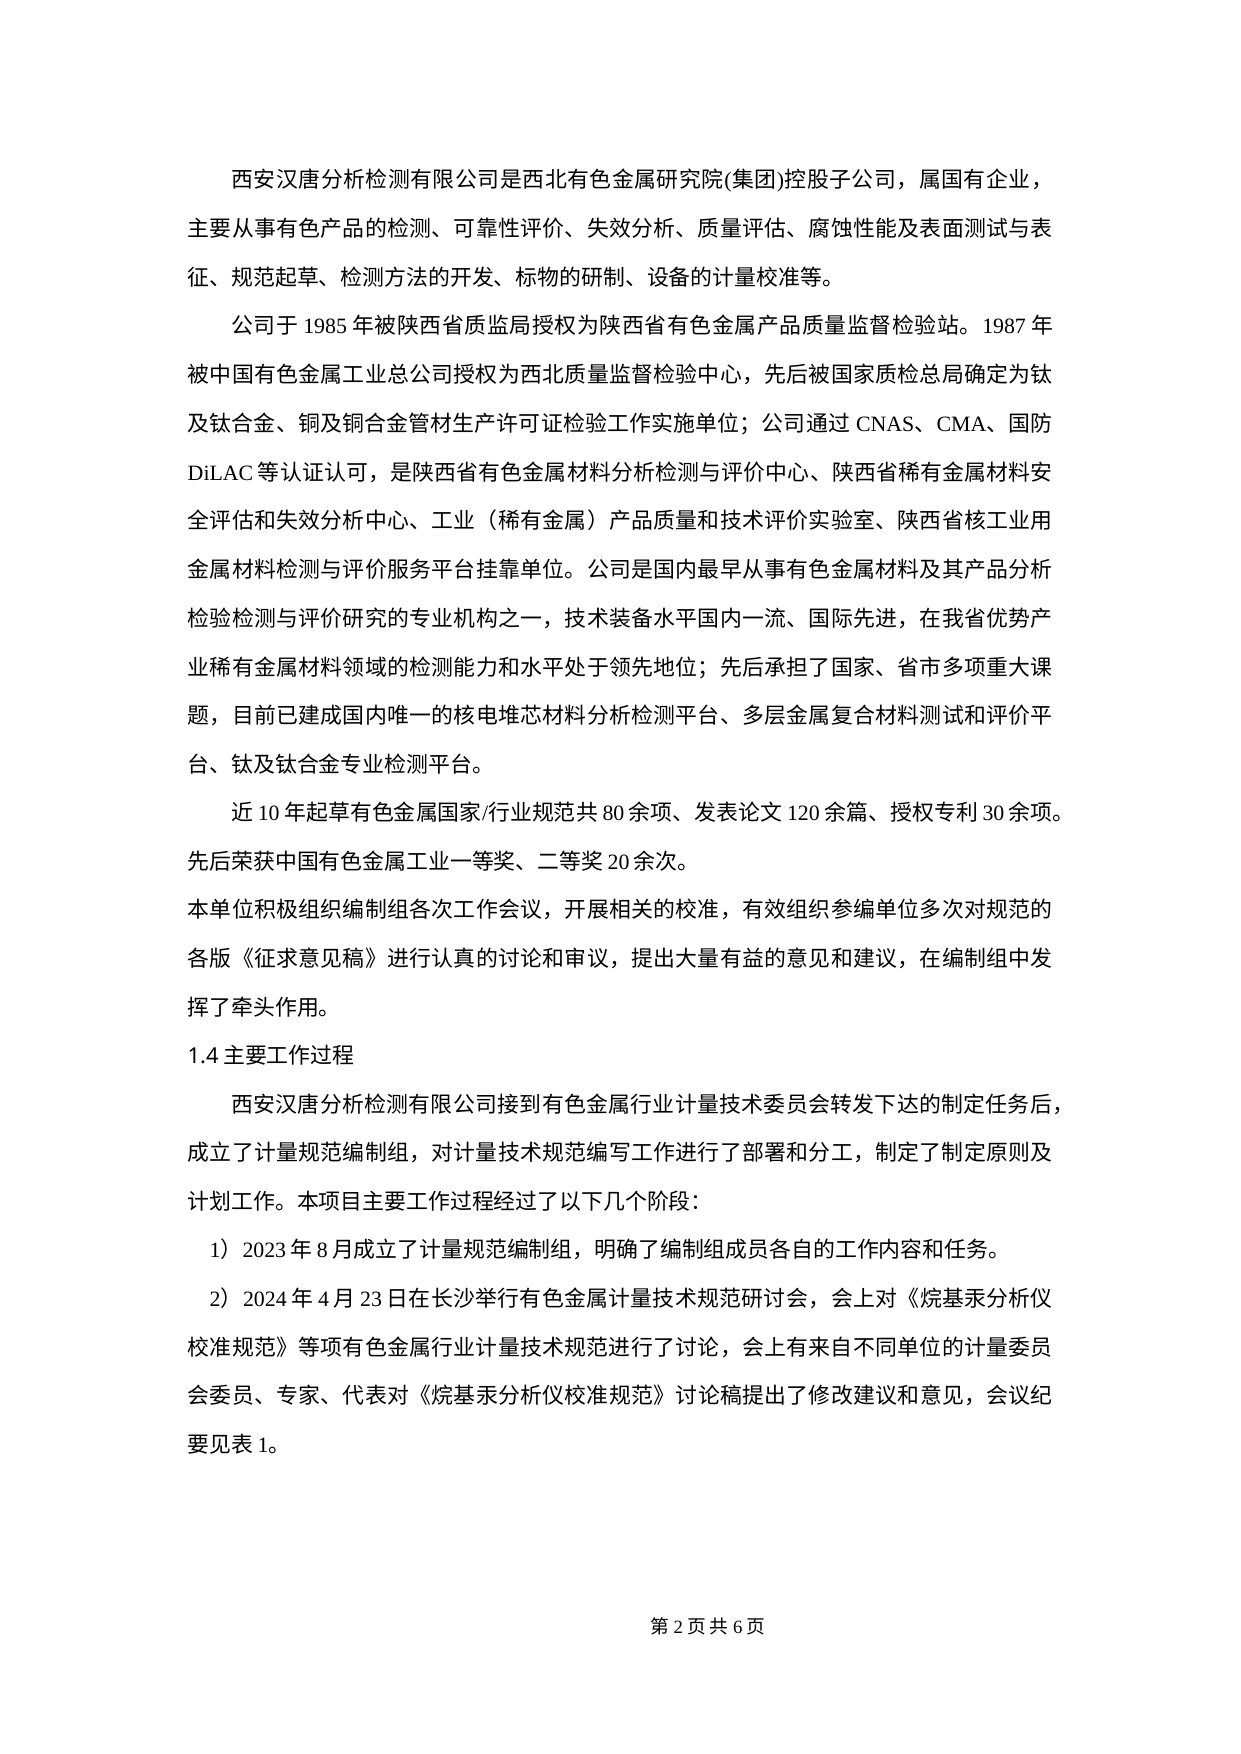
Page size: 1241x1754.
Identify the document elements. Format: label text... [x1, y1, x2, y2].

text 2）2024年4月23日在长沙举行有色金属计量技术规范研讨会，会上对《烷基汞分析仪校准规范》等项有色金属行业计量技术规范进行了讨论，会上有来自不同单位的计量委员会委员、专家、代表对《烷基汞分析仪校准规范》讨论稿提出了修改建议和意见，会议纪要见表1。 [187, 1280, 1053, 1459]
text 1.4主要工作过程 [187, 1038, 1053, 1070]
text 1）2023年8月成立了计量规范编制组，明确了编制组成员各自的工作内容和任务。 [187, 1232, 1053, 1264]
text 本单位积极组织编制组各次工作会议，开展相关的校准，有效组织参编单位多次对规范的各版《征求意见稿》进行认真的讨论和审议，提出大量有益的意见和建议，在编制组中发挥了牵头作用。 [187, 892, 1053, 1022]
text 公司于1985年被陕西省质监局授权为陕西省有色金属产品质量监督检验站。1987年被中国有色金属工业总公司授权为西北质量监督检验中心，先后被国家质检总局确定为钛及钛合金、铜及铜合金管材生产许可证检验工作实施单位；公司通过CNAS、CMA、国防DiLAC等认证认可，是陕西省有色金属材料分析检测与评价中心、陕西省稀有金属材料安全评估和失效分析中心、工业（稀有金属）产品质量和技术评价实验室、陕西省核工业用金属材料检测与评价服务平台挂靠单位。公司是国内最早从事有色金属材料及其产品分析检验检测与评价研究的专业机构之一，技术装备水平国内一流、国际先进，在我省优势产业稀有金属材料领域的检测能力和水平处于领先地位；先后承担了国家、省市多项重大课题，目前已建成国内唯一的核电堆芯材料分析检测平台、多层金属复合材料测试和评价平台、钛及钛合金专业检测平台。 [187, 308, 1053, 779]
text 西安汉唐分析检测有限公司接到有色金属行业计量技术委员会转发下达的制定任务后，成立了计量规范编制组，对计量技术规范编写工作进行了部署和分工，制定了制定原则及计划工作。本项目主要工作过程经过了以下几个阶段： [187, 1086, 1053, 1216]
text 近10年起草有色金属国家/行业规范共80余项、发表论文120余篇、授权专利30余项。先后荣获中国有色金属工业一等奖、二等奖20余次。 [187, 795, 1053, 876]
text 西安汉唐分析检测有限公司是西北有色金属研究院(集团)控股子公司，属国有企业，主要从事有色产品的检测、可靠性评价、失效分析、质量评估、腐蚀性能及表面测试与表征、规范起草、检测方法的开发、标物的研制、设备的计量校准等。 [187, 162, 1053, 292]
